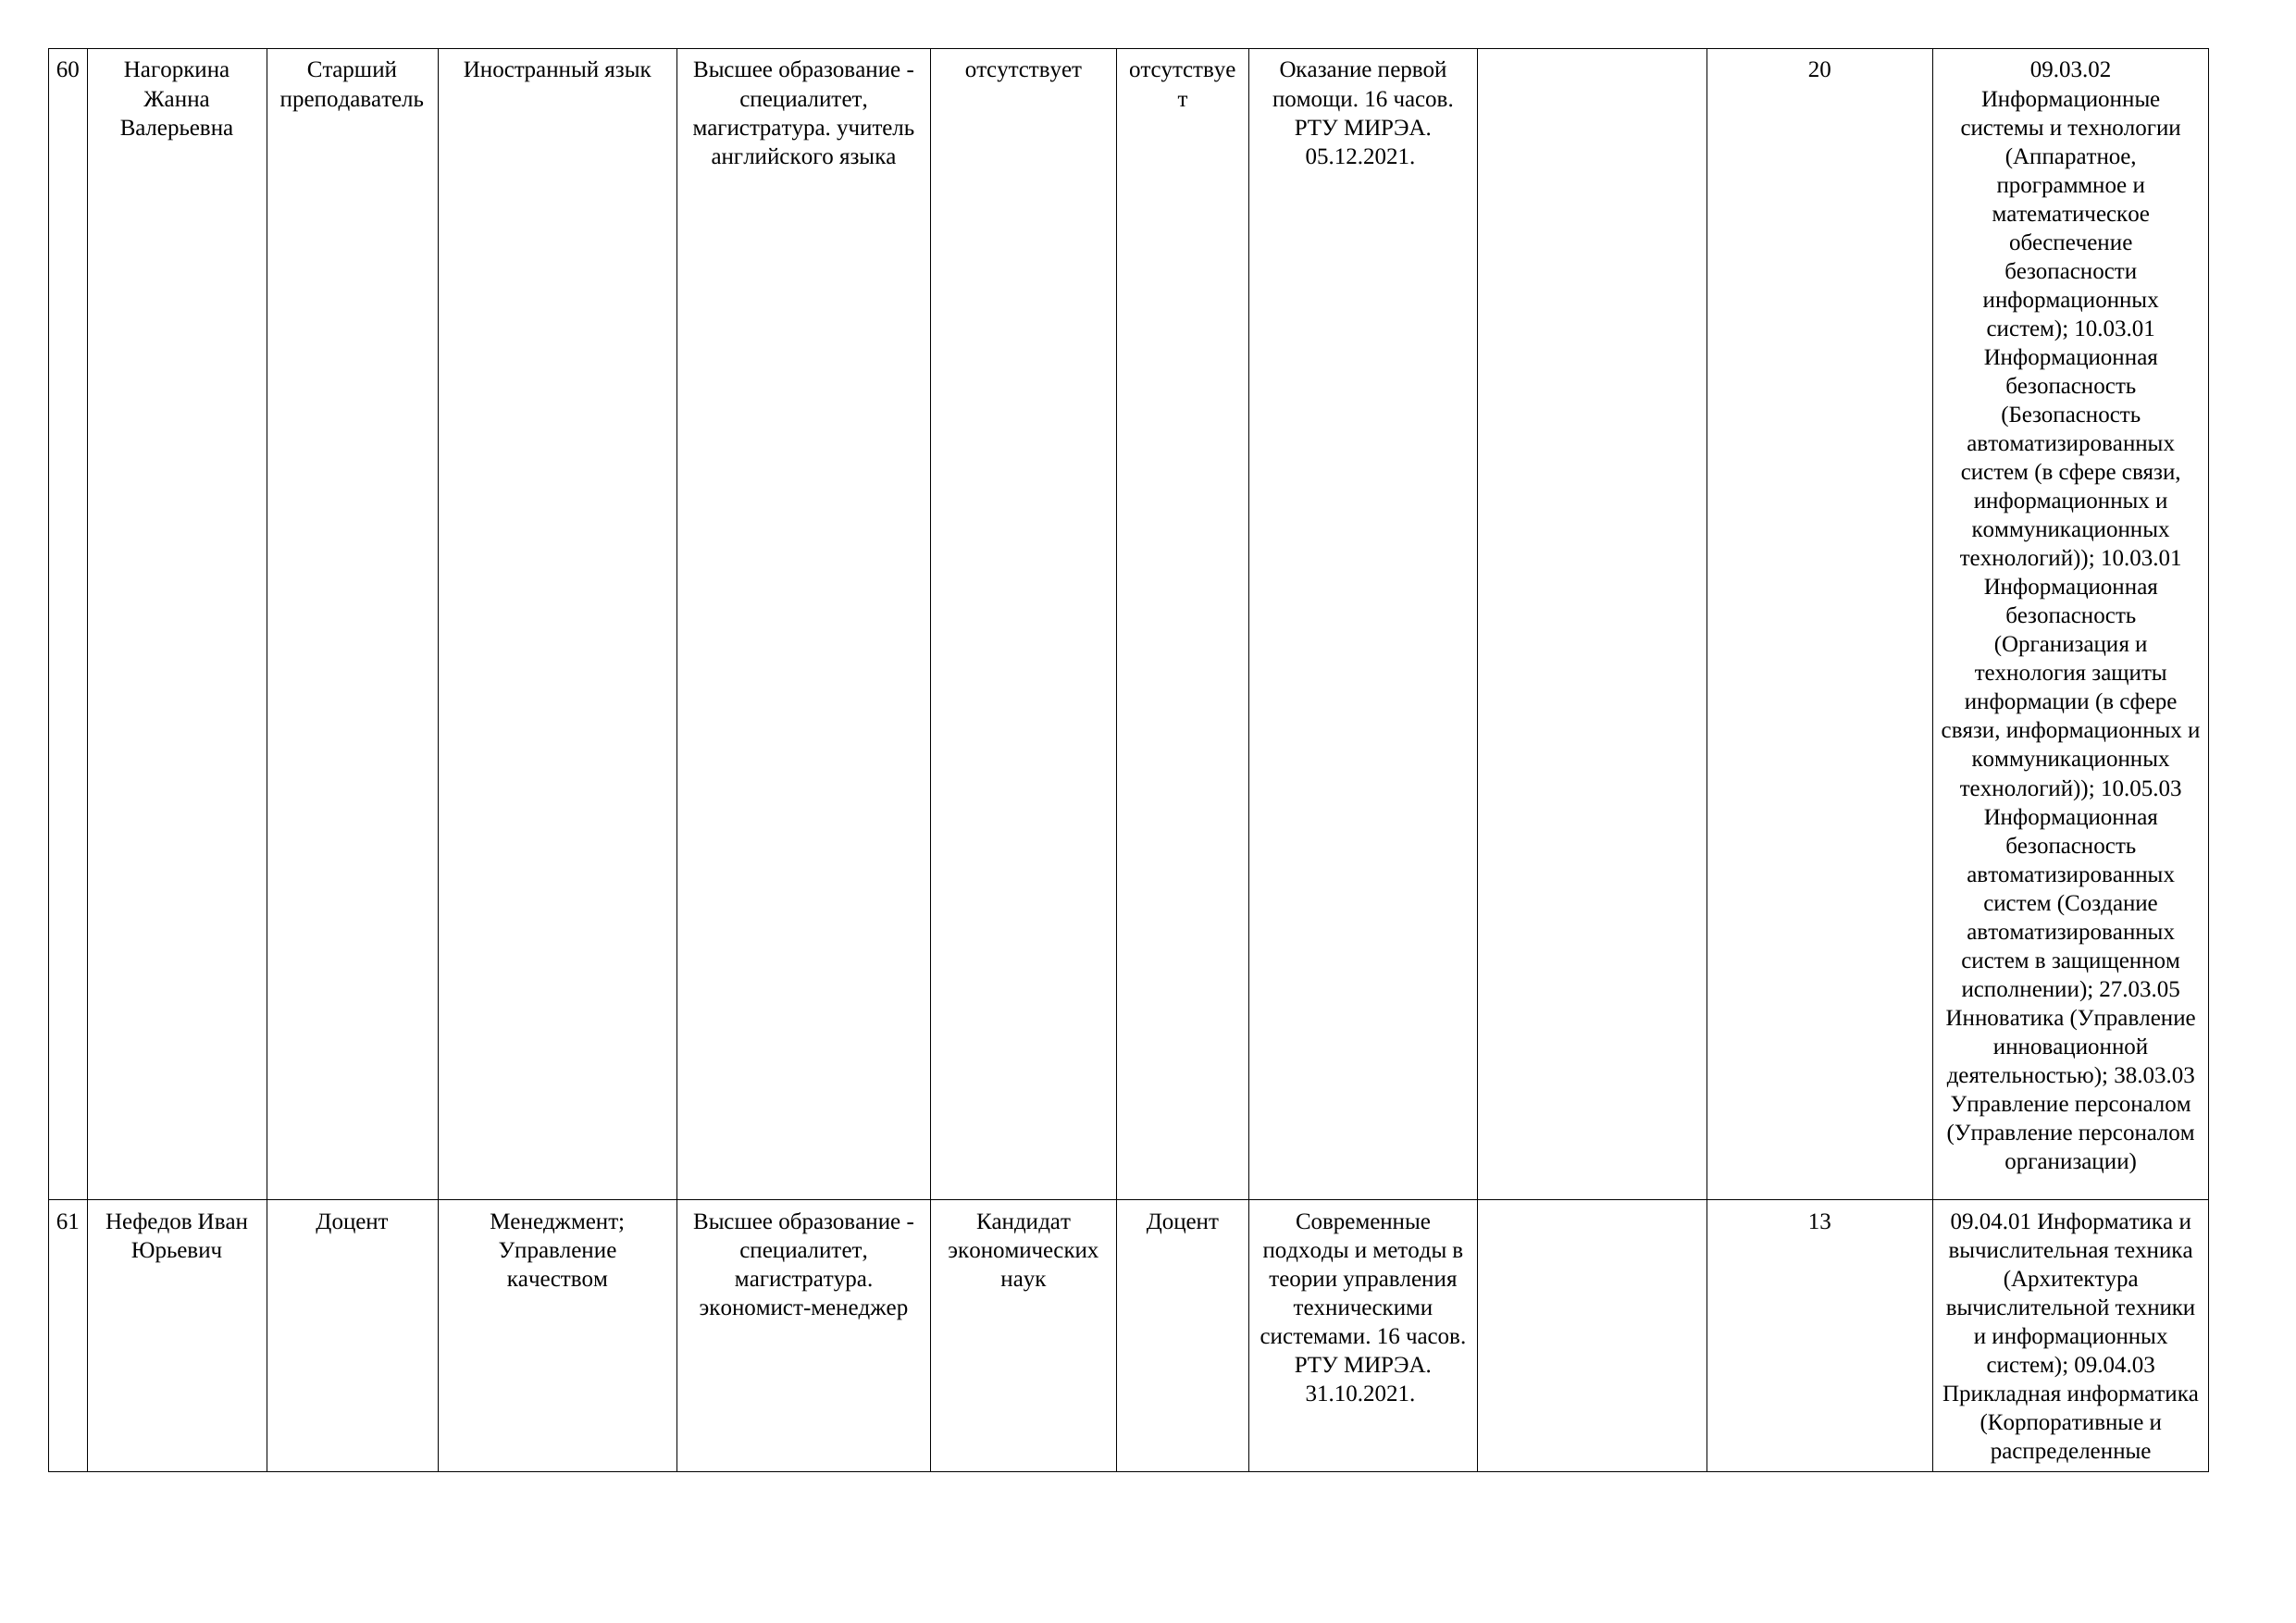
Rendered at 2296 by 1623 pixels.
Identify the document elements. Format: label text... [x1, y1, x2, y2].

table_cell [931, 1200, 1116, 1471]
table_cell 20 [1707, 49, 1932, 1199]
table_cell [88, 1200, 267, 1471]
table_cell отсутствует [931, 49, 1116, 1199]
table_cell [1933, 1200, 2208, 1471]
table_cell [677, 1200, 930, 1471]
table_cell 13 [1707, 1200, 1932, 1471]
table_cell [439, 1200, 676, 1471]
table_cell Оказание первой помощи. 16 часов. РТУ МИРЭА. 05.12.2021. [1249, 49, 1477, 1199]
table_cell отсутствует [1117, 49, 1248, 1199]
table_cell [1249, 1200, 1477, 1471]
table_cell 60 [49, 49, 87, 1199]
table_cell Иностранный язык [439, 49, 676, 1199]
table_cell Доцент [267, 1200, 438, 1471]
table_cell [1478, 49, 1706, 1199]
table_cell Доцент [1117, 1200, 1248, 1471]
table_cell 09.03.02 Информационные системы и технологии (Аппаратное, программное и математическое обеспечение безопасности информационных систем); 10.03.01 Информационная безопасность (Безопасность автоматизированных систем (в сфере связи, информационных и коммуникационных технологий)); 10.03.01 Информационная безопасность (Организация и технология защиты информации (в сфере связи, информационных и коммуникационных технологий)); 10.05.03 Информационная безопасность автоматизированных систем (Создание автоматизированных систем в защищенном исполнении); 27.03.05 Инноватика (Управление инновационной деятельностью); 38.03.03 Управление персоналом (Управление персоналом организации) [1933, 49, 2208, 1199]
table_cell 61 [49, 1200, 87, 1471]
table_cell Нагоркина Жанна Валерьевна [88, 49, 267, 1199]
table_cell Высшее образование - специалитет, магистратура. учитель английского языка [677, 49, 930, 1199]
table_cell [1478, 1200, 1706, 1471]
table_cell Старший преподаватель [267, 49, 438, 1199]
